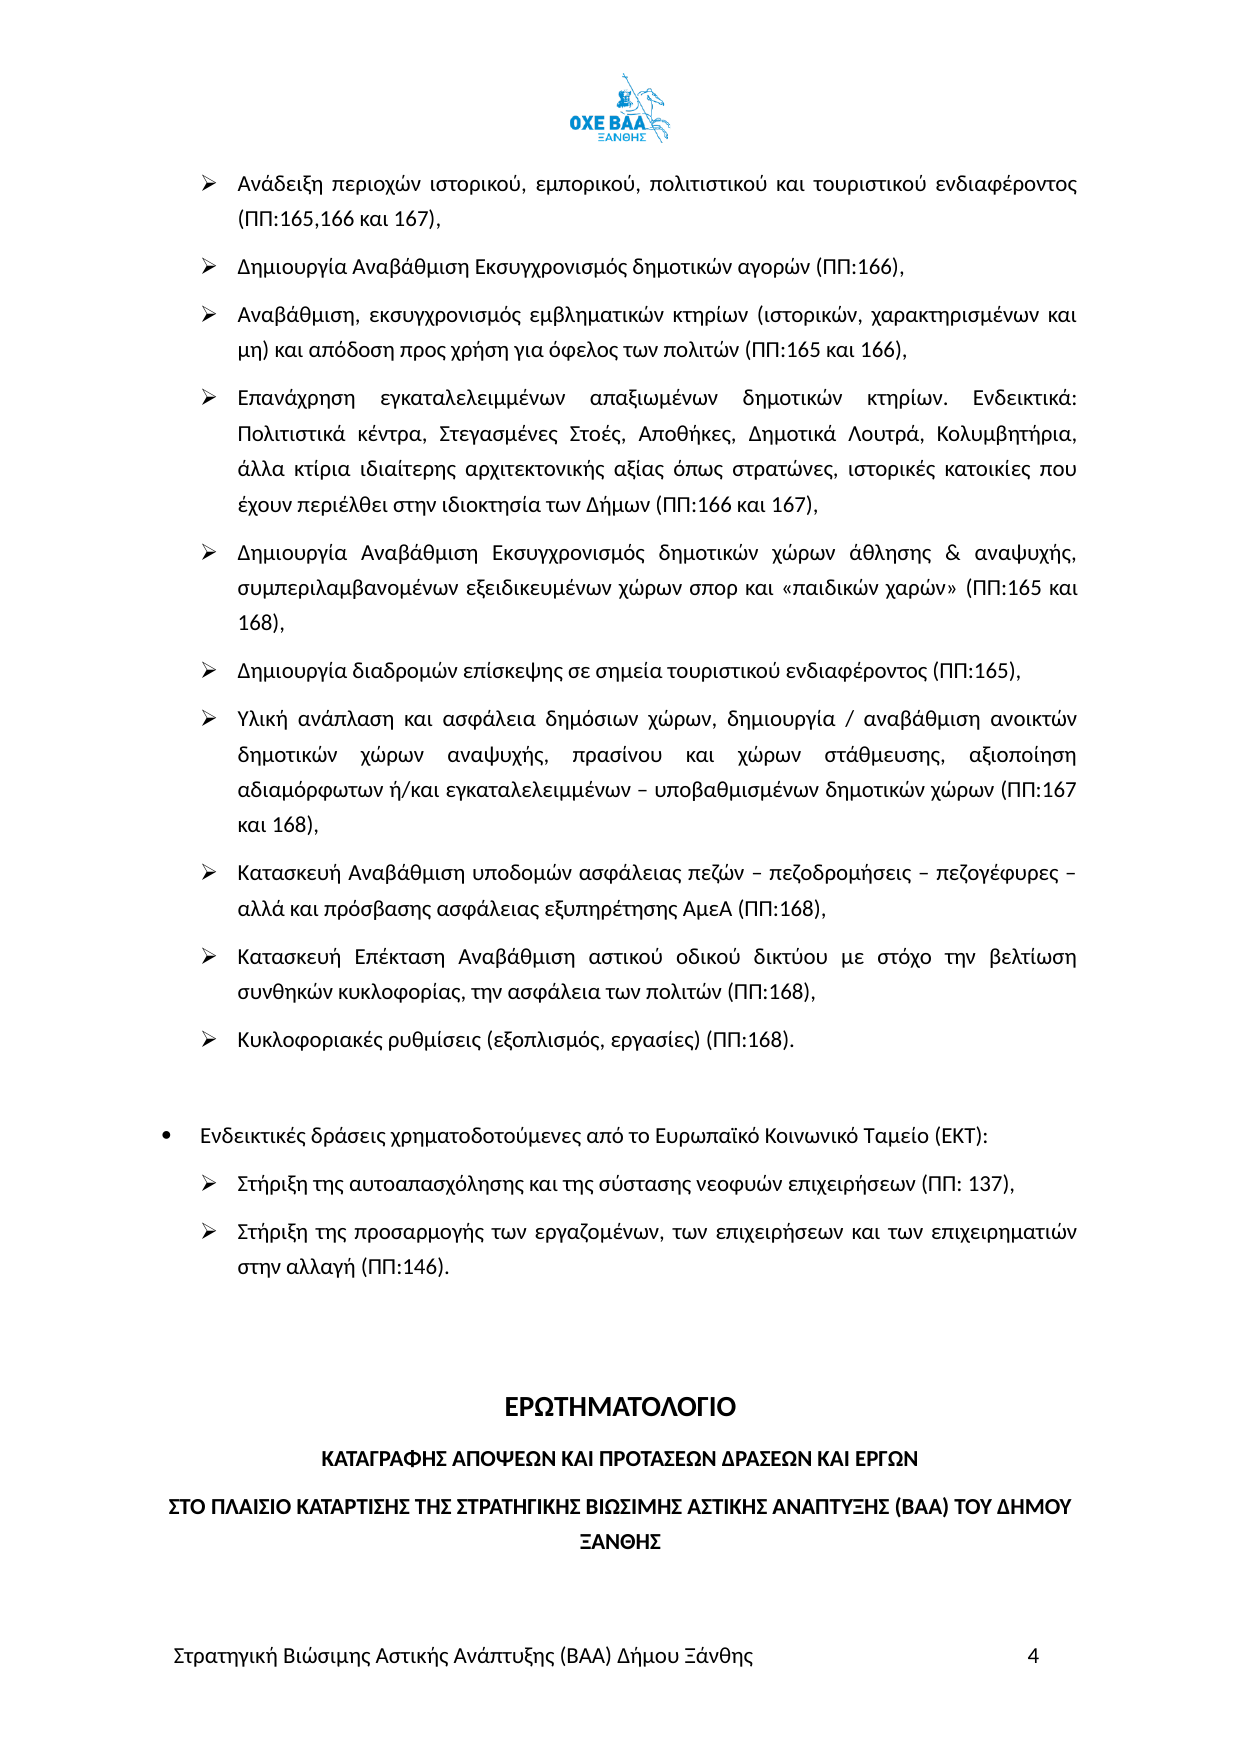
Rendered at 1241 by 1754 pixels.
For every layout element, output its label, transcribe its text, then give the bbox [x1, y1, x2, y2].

list Επανάχρηση εγκαταλελειμμένων απαξιωμένων δημοτικών κτηρίων. Ενδεικτικά: Πολιτιστικά κέντρα, Στεγασμένες Στοές, Αποθήκες, Δημοτικά Λουτρά, Κολυμβητήρια, άλλα κτίρια ιδιαίτερης αρχιτεκτονικής αξίας όπως στρατώνες, ιστορικές κατοικίες που έχουν περιέλθει στην ιδιοκτησία των Δήμων (ΠΠ:166 και 167), [200, 376, 1078, 518]
list Στήριξη της προσαρμογής των εργαζομένων, των επιχειρήσεων και των επιχειρηματιών στην αλλαγή (ΠΠ:146). [200, 1209, 1078, 1280]
list Δημιουργία διαδρομών επίσκεψης σε σημεία τουριστικού ενδιαφέροντος (ΠΠ:165), [200, 649, 1078, 684]
list Ανάδειξη περιοχών ιστορικού, εμπορικού, πολιτιστικού και τουριστικού ενδιαφέροντος (ΠΠ:165,166 και 167), [200, 161, 1078, 232]
list Κατασκευή Αναβάθμιση υποδομών ασφάλειας πεζών – πεζοδρομήσεις – πεζογέφυρες – αλλά και πρόσβασης ασφάλειας εξυπηρέτησης ΑμεΑ (ΠΠ:168), [200, 851, 1078, 922]
picture [570, 73, 671, 143]
text ΣΤΟ ΠΛΑΙΣΙΟ ΚΑΤΑΡΤΙΣΗΣ ΤΗΣ ΣΤΡΑΤΗΓΙΚΗΣ ΒΙΩΣΙΜΗΣ ΑΣΤΙΚΗΣ ΑΝΑΠΤΥΞΗΣ (BAA) ΤΟΥ ΔΗΜΟΥ ΞΑΝΘΗΣ [162, 1484, 1078, 1555]
list Αναβάθμιση, εκσυγχρονισμός εμβληματικών κτηρίων (ιστορικών, χαρακτηρισμένων και μη) και απόδοση προς χρήση για όφελος των πολιτών (ΠΠ:165 και 166), [200, 293, 1078, 363]
list Ενδεικτικές δράσεις χρηματοδοτούμενες από το Ευρωπαϊκό Κοινωνικό Ταμείο (ΕΚΤ): [162, 1113, 1078, 1149]
list Κατασκευή Επέκταση Αναβάθμιση αστικού οδικού δικτύου με στόχο την βελτίωση συνθηκών κυκλοφορίας, την ασφάλεια των πολιτών (ΠΠ:168), [200, 934, 1078, 1005]
text ΕΡΩΤΗΜΑΤΟΛΟΓΙΟ [162, 1388, 1078, 1424]
list Δημιουργία Αναβάθμιση Εκσυγχρονισμός δημοτικών χώρων άθλησης & αναψυχής, συμπεριλαμβανομένων εξειδικευμένων χώρων σπορ και «παιδικών χαρών» (ΠΠ:165 και 168), [200, 530, 1078, 636]
list Υλική ανάπλαση και ασφάλεια δημόσιων χώρων, δημιουργία / αναβάθμιση ανοικτών δημοτικών χώρων αναψυχής, πρασίνου και χώρων στάθμευσης, αξιοποίηση αδιαμόρφωτων ή/και εγκαταλελειμμένων – υποβαθμισμένων δημοτικών χώρων (ΠΠ:167 και 168), [200, 697, 1078, 838]
list Κυκλοφοριακές ρυθμίσεις (εξοπλισμός, εργασίες) (ΠΠ:168). [200, 1018, 1078, 1053]
list Δημιουργία Αναβάθμιση Εκσυγχρονισμός δημοτικών αγορών (ΠΠ:166), [200, 245, 1078, 280]
text ΚΑΤΑΓΡΑΦΗΣ ΑΠΟΨΕΩΝ ΚΑΙ ΠΡΟΤΑΣΕΩΝ ΔΡΑΣΕΩΝ ΚΑΙ ΕΡΓΩΝ [162, 1437, 1078, 1472]
list Στήριξη της αυτοαπασχόλησης και της σύστασης νεοφυών επιχειρήσεων (ΠΠ: 137), [200, 1161, 1078, 1197]
